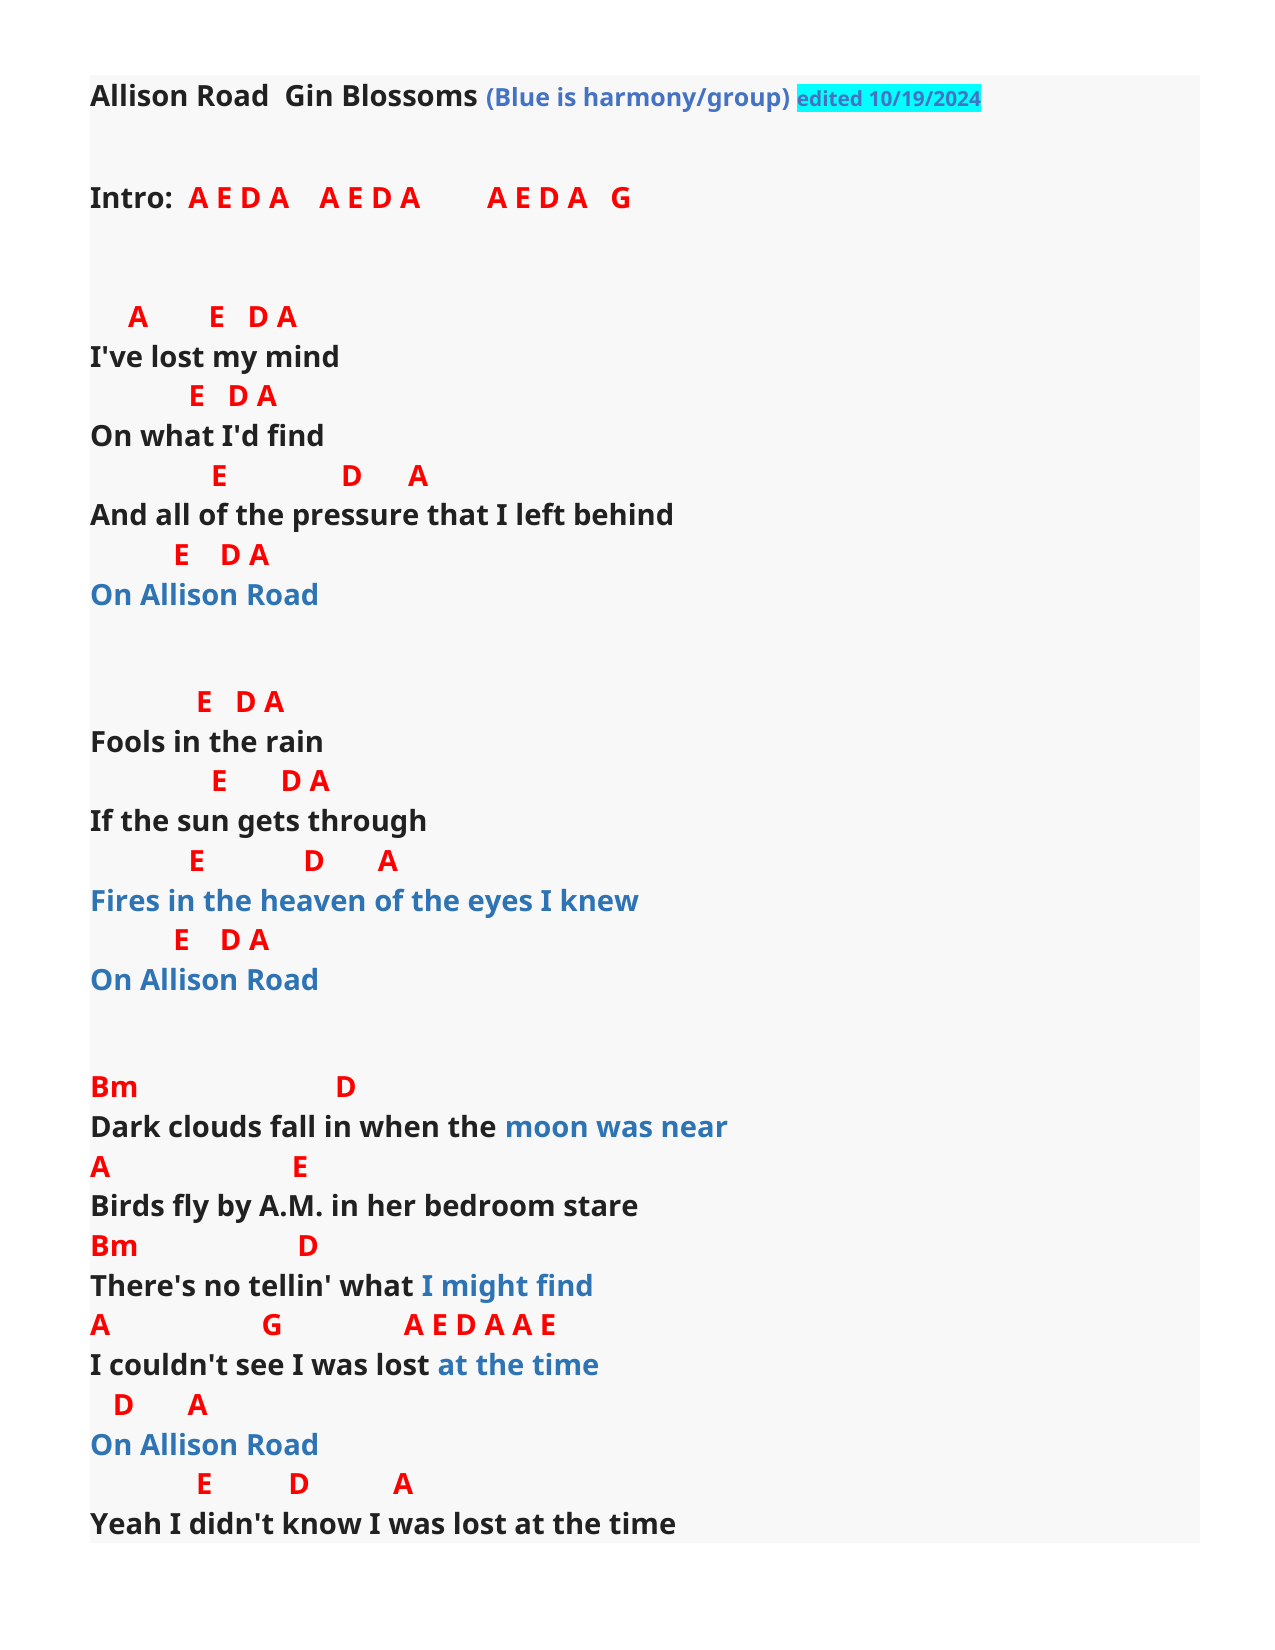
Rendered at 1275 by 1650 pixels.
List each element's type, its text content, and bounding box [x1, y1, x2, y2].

text Fools in the rain [90, 721, 1200, 761]
text A G A E D A A E [90, 1305, 1200, 1344]
text A E [90, 1146, 1200, 1186]
text Dark clouds fall in when the moon was near [90, 1106, 1200, 1146]
text Intro: A E D A A E D A A E D A G [90, 177, 1200, 217]
text Fires in the heaven of the eyes I knew [90, 880, 1200, 919]
text Yeah I didn't know I was lost at the time [90, 1503, 1200, 1543]
text D A [90, 1384, 1200, 1424]
text Birds fly by A.M. in her bedroom stare [90, 1186, 1200, 1225]
text And all of the pressure that I left behind [90, 494, 1200, 534]
text I couldn't see I was lost at the time [90, 1344, 1200, 1384]
text Bm D [90, 1067, 1200, 1106]
text Bm D [90, 1225, 1200, 1265]
text E D A [90, 681, 1200, 721]
text E D A [90, 534, 1200, 574]
text E D A [90, 840, 1200, 880]
text Allison Road Gin Blossoms (Blue is harmony/group) edited 10/19/2024 [90, 75, 1200, 115]
text There's no tellin' what I might find [90, 1265, 1200, 1305]
text A E D A [90, 296, 1200, 336]
text E D A [90, 376, 1200, 415]
text E D A [90, 1463, 1200, 1503]
text On Allison Road [90, 574, 1200, 614]
text E D A [90, 761, 1200, 800]
text E D A [90, 919, 1200, 959]
text On Allison Road [90, 1424, 1200, 1463]
text E D A [90, 455, 1200, 494]
text On Allison Road [90, 959, 1200, 999]
text On what I'd find [90, 415, 1200, 455]
text I've lost my mind [90, 336, 1200, 376]
text If the sun gets through [90, 800, 1200, 840]
